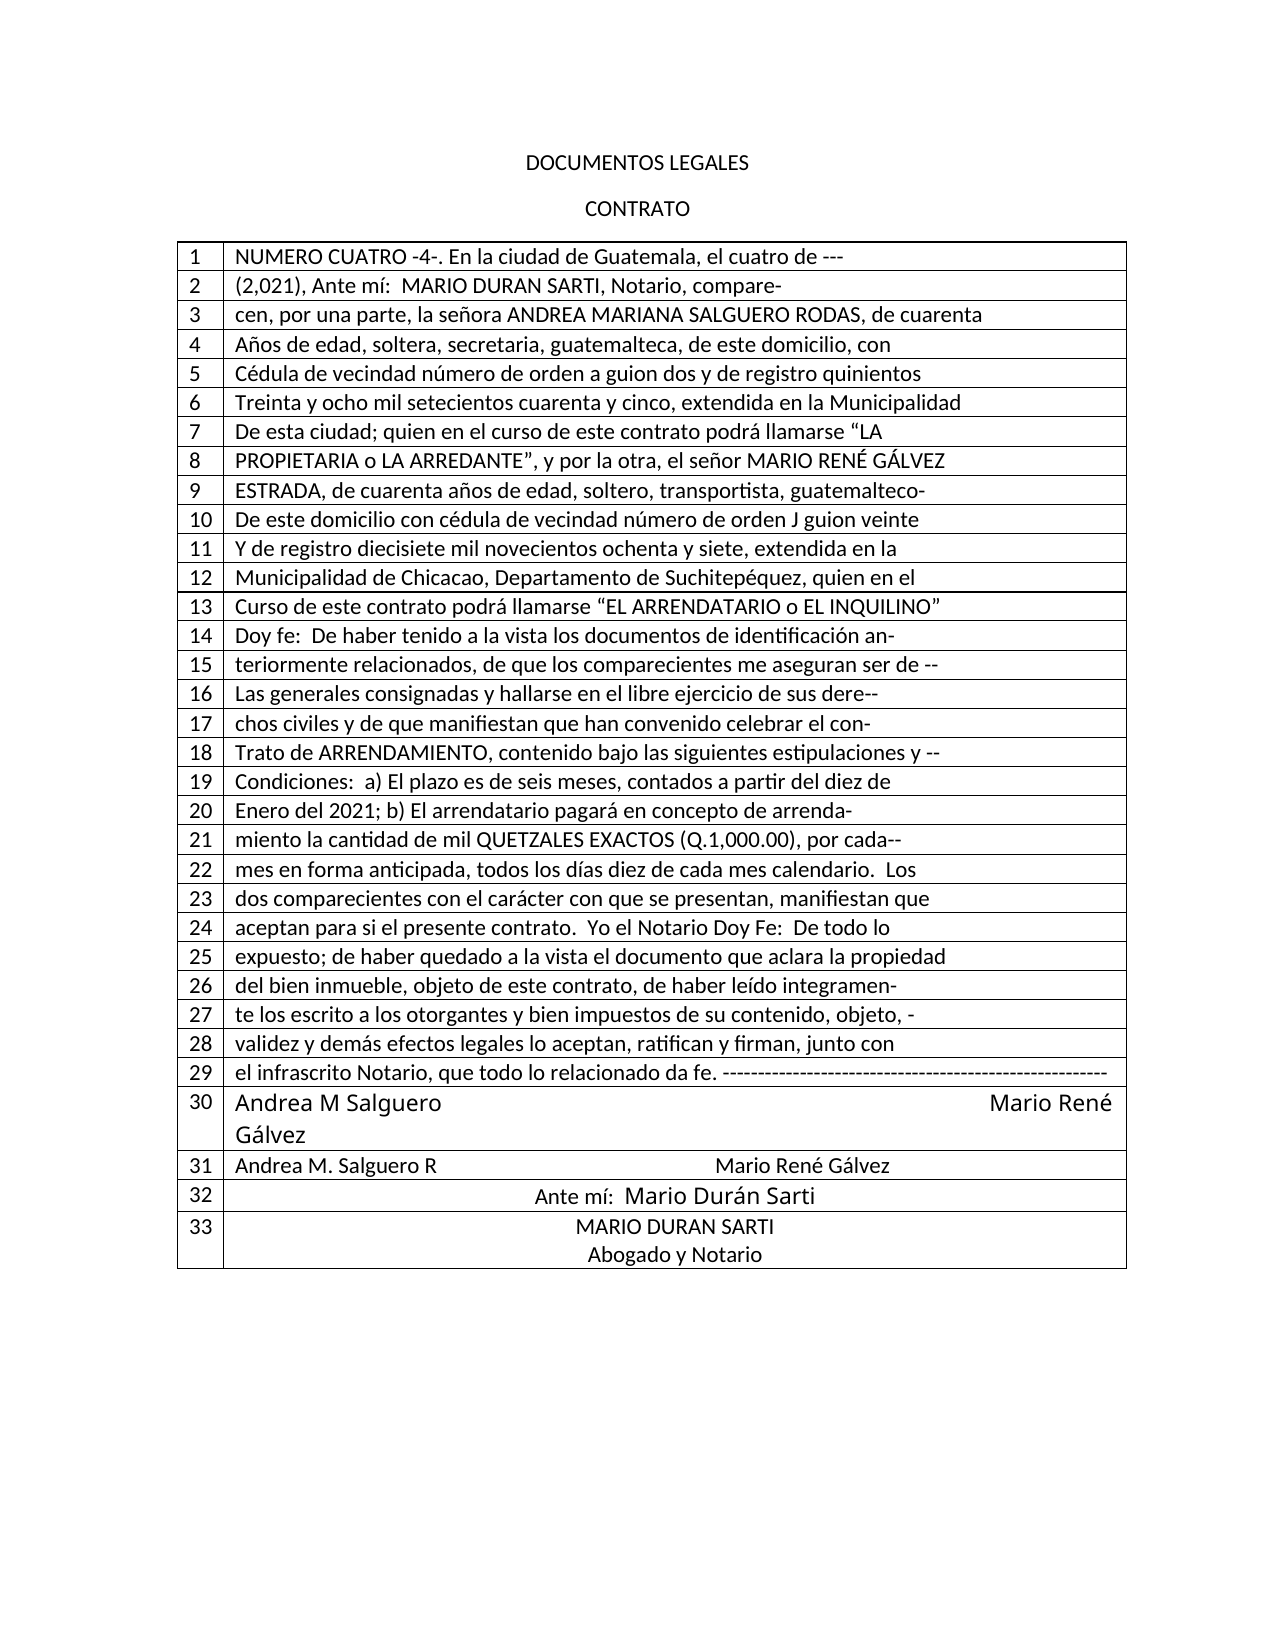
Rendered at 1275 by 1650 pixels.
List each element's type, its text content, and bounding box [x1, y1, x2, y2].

table_cell (2,021), Ante mí: MARIO DURAN SARTI, Notario, compare- [224, 271, 1126, 299]
table_cell 7 [178, 417, 223, 446]
table_cell 6 [178, 388, 223, 416]
table_cell 20 [178, 796, 223, 824]
table_cell 21 [178, 825, 223, 854]
table_cell 3 [178, 301, 223, 329]
table_cell Andrea M. Salguero R Mario René Gálvez [224, 1151, 1126, 1179]
table_header 1 [178, 243, 223, 270]
table_cell ESTRADA, de cuarenta años de edad, soltero, transportista, guatemalteco- [224, 476, 1126, 504]
table_cell Trato de ARRENDAMIENTO, contenido bajo las siguientes estipulaciones y -- [224, 738, 1126, 766]
table_cell 8 [178, 447, 223, 475]
table_cell 5 [178, 359, 223, 387]
table_cell 29 [178, 1058, 223, 1086]
table_cell 17 [178, 709, 223, 737]
table_cell el infrascrito Notario, que todo lo relacionado da fe. ------------------------------------------------------- [224, 1058, 1126, 1086]
table_cell 10 [178, 505, 223, 533]
table_cell dos comparecientes con el carácter con que se presentan, manifiestan que [224, 884, 1126, 912]
table_cell 13 [178, 593, 223, 620]
table_cell 15 [178, 651, 223, 678]
table_cell 33 [178, 1212, 223, 1268]
table_cell miento la cantidad de mil QUETZALES EXACTOS (Q.1,000.00), por cada-- [224, 825, 1126, 854]
table_cell 25 [178, 942, 223, 970]
table_cell Andrea M Salguero Mario René Gálvez [224, 1087, 1126, 1150]
table_cell 26 [178, 971, 223, 999]
table_cell De esta ciudad; quien en el curso de este contrato podrá llamarse “LA [224, 417, 1126, 446]
table_cell validez y demás efectos legales lo aceptan, ratifican y firman, junto con [224, 1029, 1126, 1057]
table_cell 9 [178, 476, 223, 504]
table_cell Cédula de vecindad número de orden a guion dos y de registro quinientos [224, 359, 1126, 387]
table_cell teriormente relacionados, de que los comparecientes me aseguran ser de -- [224, 651, 1126, 678]
table_cell 28 [178, 1029, 223, 1057]
table_cell 32 [178, 1180, 223, 1211]
table_cell expuesto; de haber quedado a la vista el documento que aclara la propiedad [224, 942, 1126, 970]
table_cell PROPIETARIA o LA ARREDANTE”, y por la otra, el señor MARIO RENÉ GÁLVEZ [224, 447, 1126, 475]
table_cell 22 [178, 855, 223, 883]
table_cell 31 [178, 1151, 223, 1179]
table_cell Las generales consignadas y hallarse en el libre ejercicio de sus dere-- [224, 680, 1126, 708]
table_cell 24 [178, 913, 223, 941]
table_cell 4 [178, 330, 223, 358]
table_cell Años de edad, soltera, secretaria, guatemalteca, de este domicilio, con [224, 330, 1126, 358]
table_cell 19 [178, 767, 223, 795]
table_header NUMERO CUATRO -4-. En la ciudad de Guatemala, el cuatro de --- [224, 243, 1126, 270]
table_cell te los escrito a los otorgantes y bien impuestos de su contenido, objeto, - [224, 1000, 1126, 1028]
table_cell 14 [178, 621, 223, 649]
table_cell mes en forma anticipada, todos los días diez de cada mes calendario. Los [224, 855, 1126, 883]
table_cell Ante mí: Mario Durán Sarti [224, 1180, 1126, 1211]
table_cell Curso de este contrato podrá llamarse “EL ARRENDATARIO o EL INQUILINO” [224, 593, 1126, 620]
text DOCUMENTOS LEGALES [177, 148, 1098, 176]
table_cell 12 [178, 563, 223, 591]
table_cell 27 [178, 1000, 223, 1028]
table_cell 16 [178, 680, 223, 708]
table_cell Municipalidad de Chicacao, Departamento de Suchitepéquez, quien en el [224, 563, 1126, 591]
table_cell 30 [178, 1087, 223, 1150]
table_cell MARIO DURAN SARTI Abogado y Notario [224, 1212, 1126, 1268]
table_cell cen, por una parte, la señora ANDREA MARIANA SALGUERO RODAS, de cuarenta [224, 301, 1126, 329]
text CONTRATO [177, 194, 1098, 222]
table_cell chos civiles y de que manifiestan que han convenido celebrar el con- [224, 709, 1126, 737]
table_cell 11 [178, 534, 223, 562]
table_cell 23 [178, 884, 223, 912]
table_cell Condiciones: a) El plazo es de seis meses, contados a partir del diez de [224, 767, 1126, 795]
table_cell 18 [178, 738, 223, 766]
table_cell Treinta y ocho mil setecientos cuarenta y cinco, extendida en la Municipalidad [224, 388, 1126, 416]
table_cell Enero del 2021; b) El arrendatario pagará en concepto de arrenda- [224, 796, 1126, 824]
table_cell del bien inmueble, objeto de este contrato, de haber leído integramen- [224, 971, 1126, 999]
table_cell De este domicilio con cédula de vecindad número de orden J guion veinte [224, 505, 1126, 533]
table_cell aceptan para si el presente contrato. Yo el Notario Doy Fe: De todo lo [224, 913, 1126, 941]
table_cell Doy fe: De haber tenido a la vista los documentos de identificación an- [224, 621, 1126, 649]
table_cell 2 [178, 271, 223, 299]
table_cell Y de registro diecisiete mil novecientos ochenta y siete, extendida en la [224, 534, 1126, 562]
